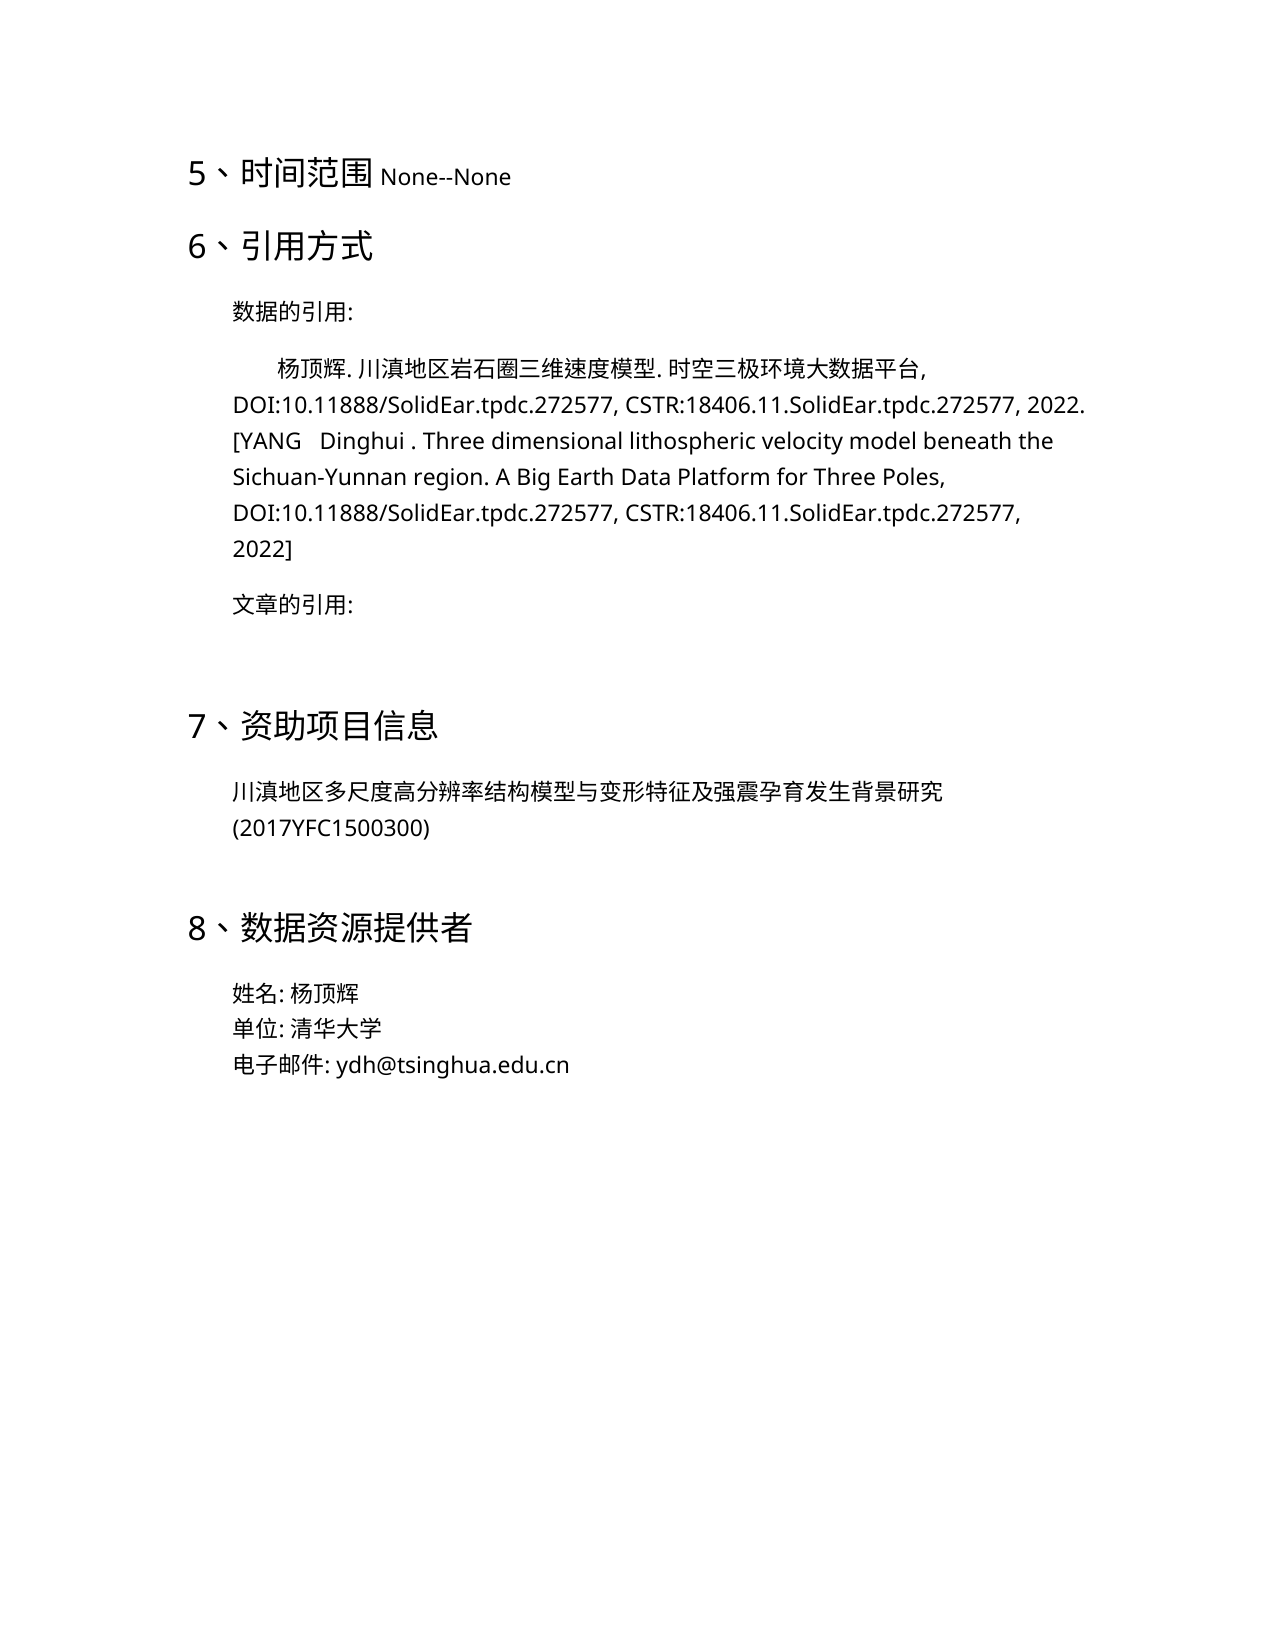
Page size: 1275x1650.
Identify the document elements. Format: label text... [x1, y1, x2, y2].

text 川滇地区多尺度高分辨率结构模型与变形特征及强震孕育发生背景研究(2017YFC1500300) [232, 776, 1087, 879]
text 7、资助项目信息 [187, 703, 1087, 748]
text 文章的引用: [232, 589, 1087, 621]
text 6、引用方式 [187, 223, 1087, 268]
text 5、时间范围None--None [187, 150, 1087, 195]
text 数据的引用: [232, 296, 1087, 327]
text 杨顶辉. 川滇地区岩石圈三维速度模型. 时空三极环境大数据平台, DOI:10.11888/SolidEar.tpdc.272577, CSTR:18406.11.SolidEar.tpdc.272577, 2022.[YANG Dinghui . Three dimensional lithospheric velocity model beneath the Sichuan-Yunnan region. A Big Earth Data Platform for Three Poles, DOI:10.11888/SolidEar.tpdc.272577, CSTR:18406.11.SolidEar.tpdc.272577, 2022] [232, 353, 1087, 564]
text 8、数据资源提供者 [187, 904, 1087, 950]
text 姓名: 杨顶辉 单位: 清华大学 电子邮件: ydh@tsinghua.edu.cn [232, 977, 1087, 1152]
